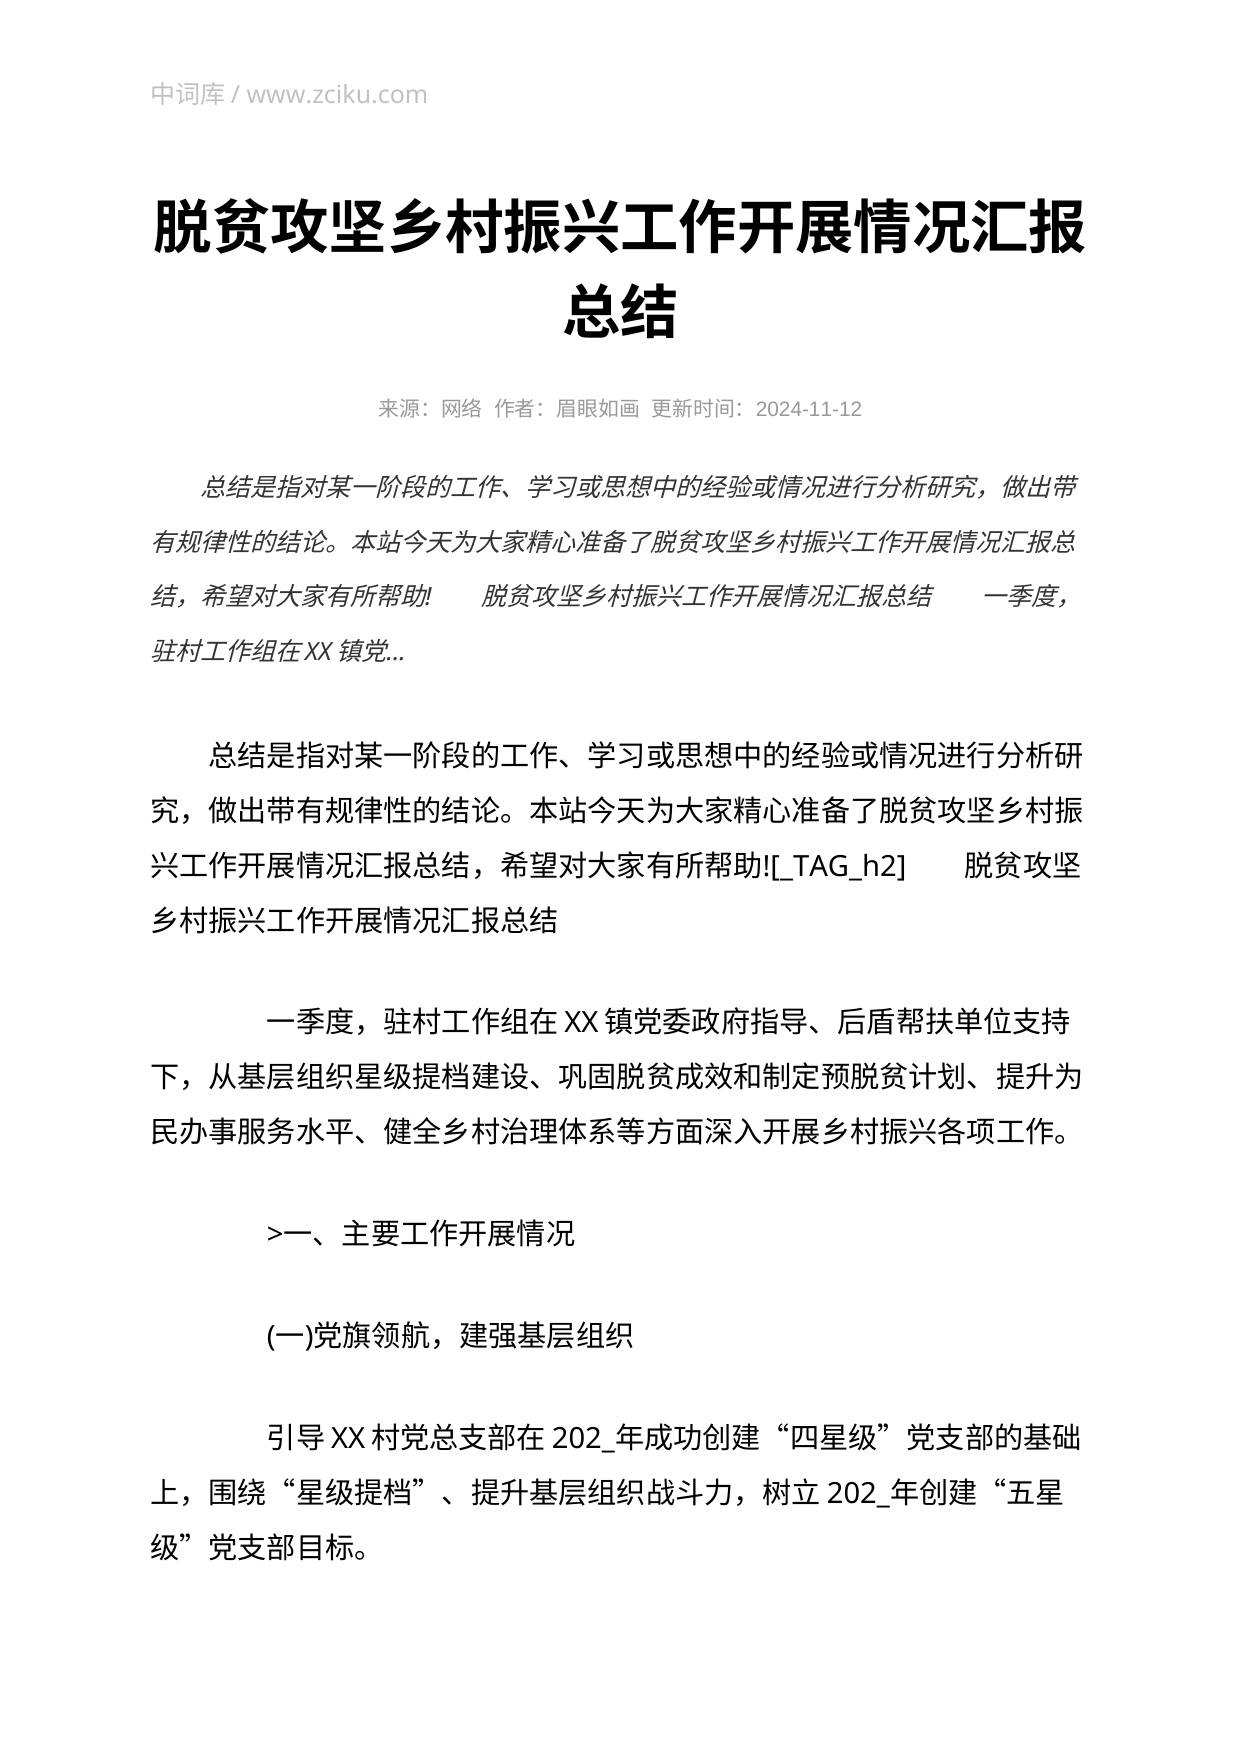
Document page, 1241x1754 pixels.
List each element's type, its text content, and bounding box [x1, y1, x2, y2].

text 引导XX村党总支部在202_年成功创建“四星级”党支部的基础上，围绕“星级提档”、提升基层组织战斗力，树立202_年创建“五星级”党支部目标。 [150, 1414, 1090, 1567]
text >一、主要工作开展情况 [150, 1211, 1090, 1253]
text 来源：网络 作者：眉眼如画 更新时间：2024-11-12 [150, 397, 1090, 421]
text 总结是指对某一阶段的工作、学习或思想中的经验或情况进行分析研究，做出带有规律性的结论。本站今天为大家精心准备了脱贫攻坚乡村振兴工作开展情况汇报总结，希望对大家有所帮助! 脱贫攻坚乡村振兴工作开展情况汇报总结 一季度，驻村工作组在XX镇党... [150, 468, 1090, 667]
text 总结是指对某一阶段的工作、学习或思想中的经验或情况进行分析研究，做出带有规律性的结论。本站今天为大家精心准备了脱贫攻坚乡村振兴工作开展情况汇报总结，希望对大家有所帮助![_TAG_h2] 脱贫攻坚乡村振兴工作开展情况汇报总结 [150, 732, 1090, 939]
text 一季度，驻村工作组在XX镇党委政府指导、后盾帮扶单位支持下，从基层组织星级提档建设、巩固脱贫成效和制定预脱贫计划、提升为民办事服务水平、健全乡村治理体系等方面深入开展乡村振兴各项工作。 [150, 999, 1090, 1151]
text (一)党旗领航，建强基层组织 [150, 1312, 1090, 1355]
subtitle 脱贫攻坚乡村振兴工作开展情况汇报总结 [150, 181, 1090, 350]
